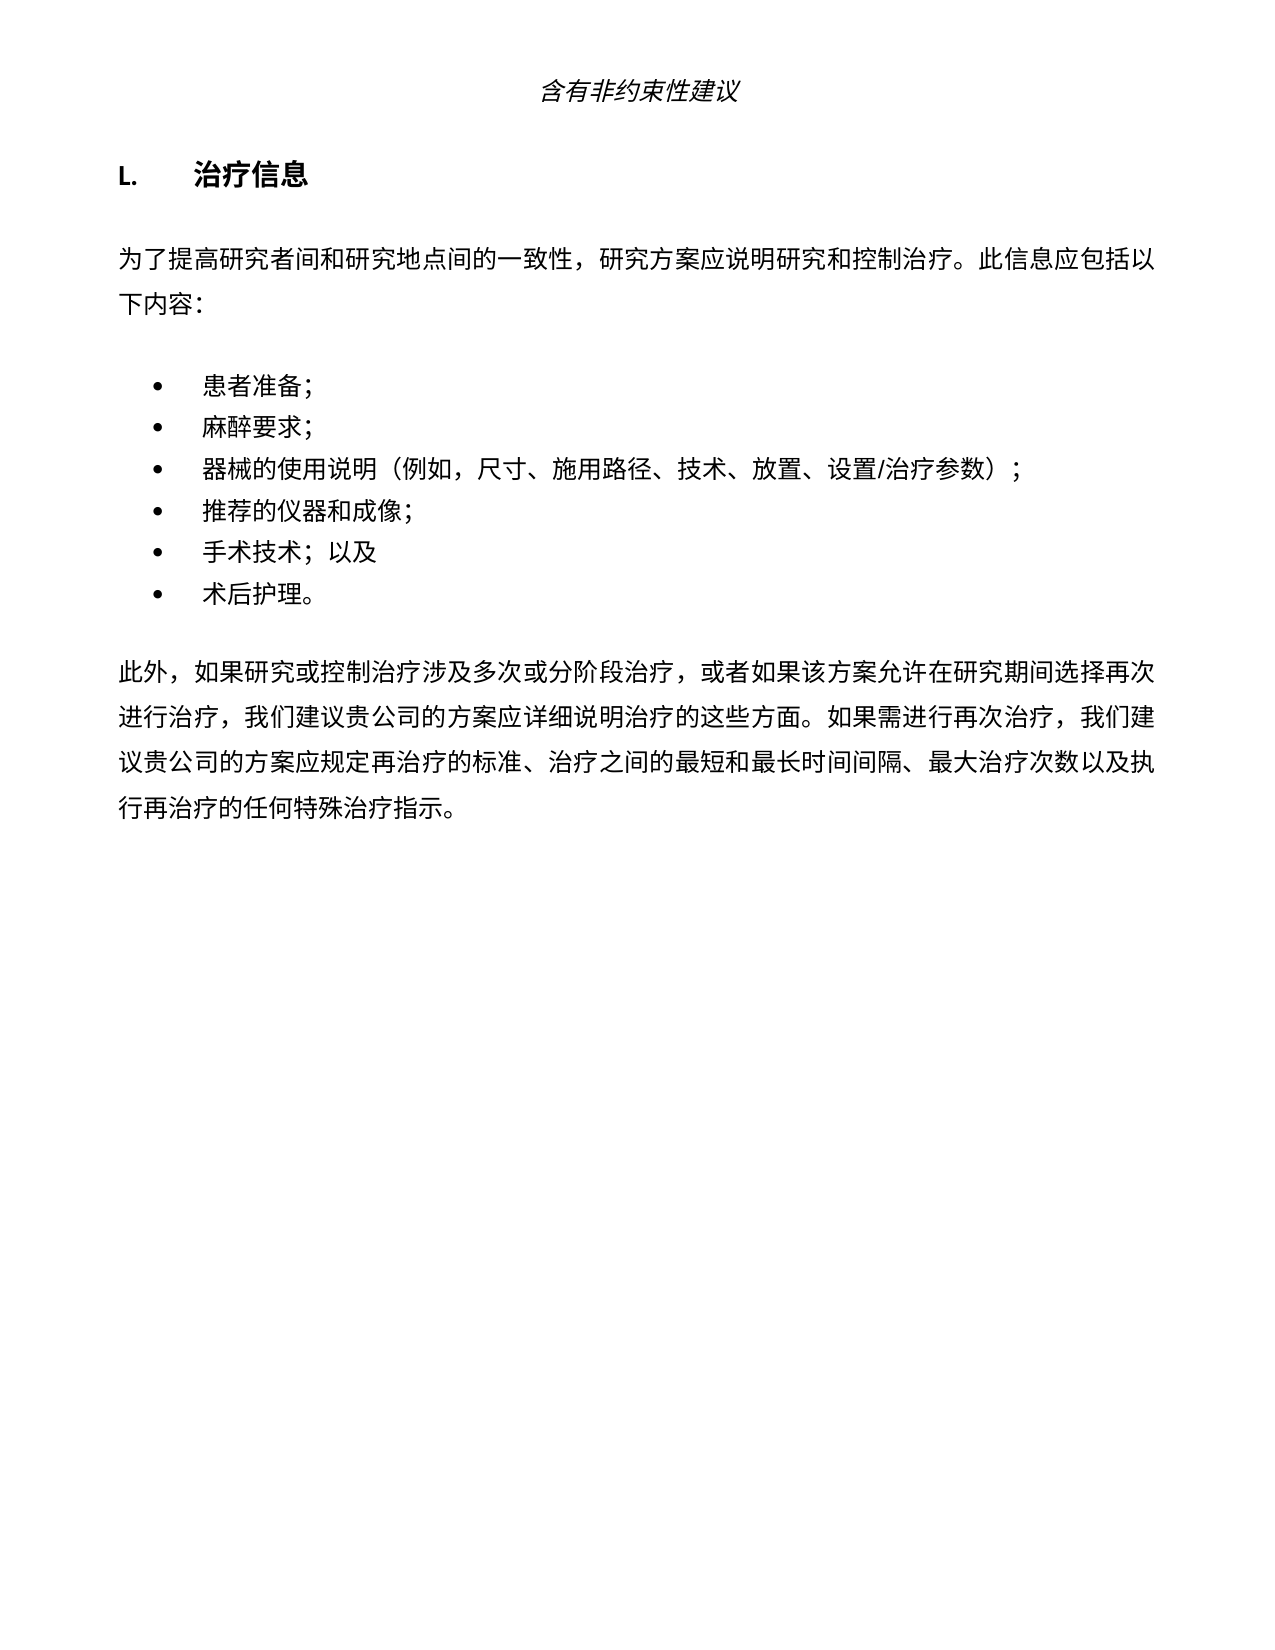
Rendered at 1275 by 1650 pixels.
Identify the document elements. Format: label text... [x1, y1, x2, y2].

list 麻醉要求； [153, 408, 1157, 444]
list 推荐的仪器和成像； [153, 491, 1157, 527]
text 此外，如果研究或控制治疗涉及多次或分阶段治疗，或者如果该方案允许在研究期间选择再次进行治疗，我们建议贵公司的方案应详细说明治疗的这些方面。如果需进行再次治疗，我们建议贵公司的方案应规定再治疗的标准、治疗之间的最短和最长时间间隔、最大治疗次数以及执行再治疗的任何特殊治疗指示。 [118, 652, 1157, 824]
list 手术技术；以及 [153, 533, 1157, 569]
text 为了提高研究者间和研究地点间的一致性，研究方案应说明研究和控制治疗。此信息应包括以下内容： [118, 240, 1157, 321]
list 术后护理。 [153, 574, 1157, 611]
list 患者准备； [153, 366, 1157, 402]
subtitle 治疗信息 [118, 154, 1157, 194]
list 器械的使用说明（例如，尺寸、施用路径、技术、放置、设置/治疗参数）； [153, 449, 1157, 486]
